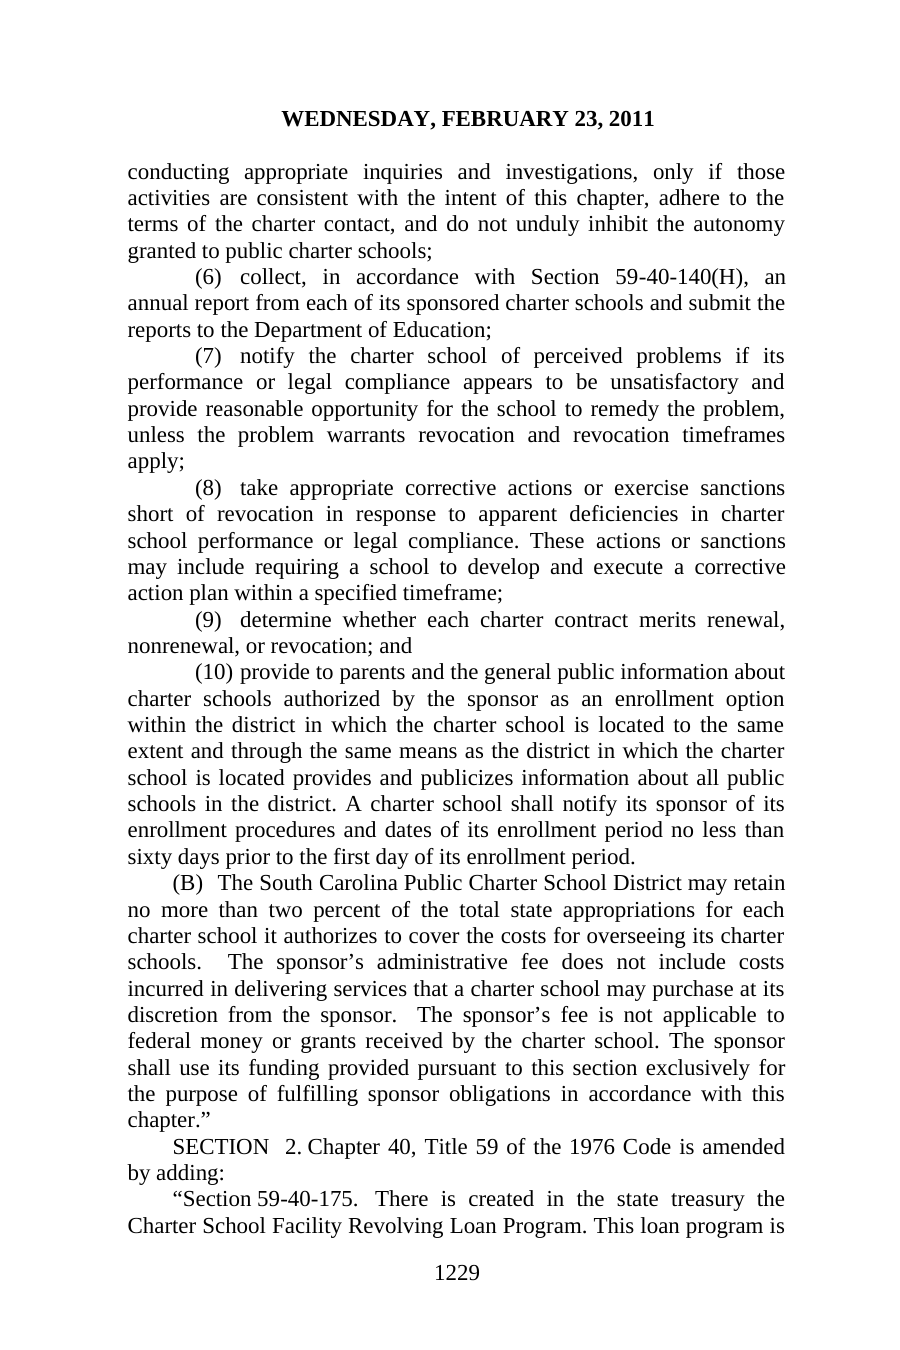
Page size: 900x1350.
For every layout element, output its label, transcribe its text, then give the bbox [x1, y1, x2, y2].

text (10) provide to parents and the general public information about charter schools authorized by the sponsor as an enrollment option within the district in which the charter school is located to the same extent and through the same means as the district in which the charter school is located provides and publicizes information about all public schools in the district. A charter school shall notify its sponsor of its enrollment procedures and dates of its enrollment period no less than sixty days prior to the first day of its enrollment period. [127, 658, 786, 869]
text (8) take appropriate corrective actions or exercise sanctions short of revocation in response to apparent deficiencies in charter school performance or legal compliance. These actions or sanctions may include requiring a school to develop and execute a corrective action plan within a specified timeframe; [127, 474, 786, 606]
text (9) determine whether each charter contract merits renewal, nonrenewal, or revocation; and [127, 606, 786, 658]
text (B) The South Carolina Public Charter School District may retain no more than two percent of the total state appropriations for each charter school it authorizes to cover the costs for overseeing its charter schools. The sponsor’s administrative fee does not include costs incurred in delivering services that a charter school may purchase at its discretion from the sponsor. The sponsor’s fee is not applicable to federal money or grants received by the charter school. The sponsor shall use its funding provided pursuant to this section exclusively for the purpose of fulfilling sponsor obligations in accordance with this chapter.” [127, 869, 786, 1133]
text (7) notify the charter school of perceived problems if its performance or legal compliance appears to be unsatisfactory and provide reasonable opportunity for the school to remedy the problem, unless the problem warrants revocation and revocation timeframes apply; [127, 342, 786, 474]
text (6) collect, in accordance with Section 59-40-140(H), an annual report from each of its sponsored charter schools and submit the reports to the Department of Education; [127, 263, 786, 342]
text SECTION 2. Chapter 40, Title 59 of the 1976 Code is amended by adding: [127, 1133, 786, 1186]
